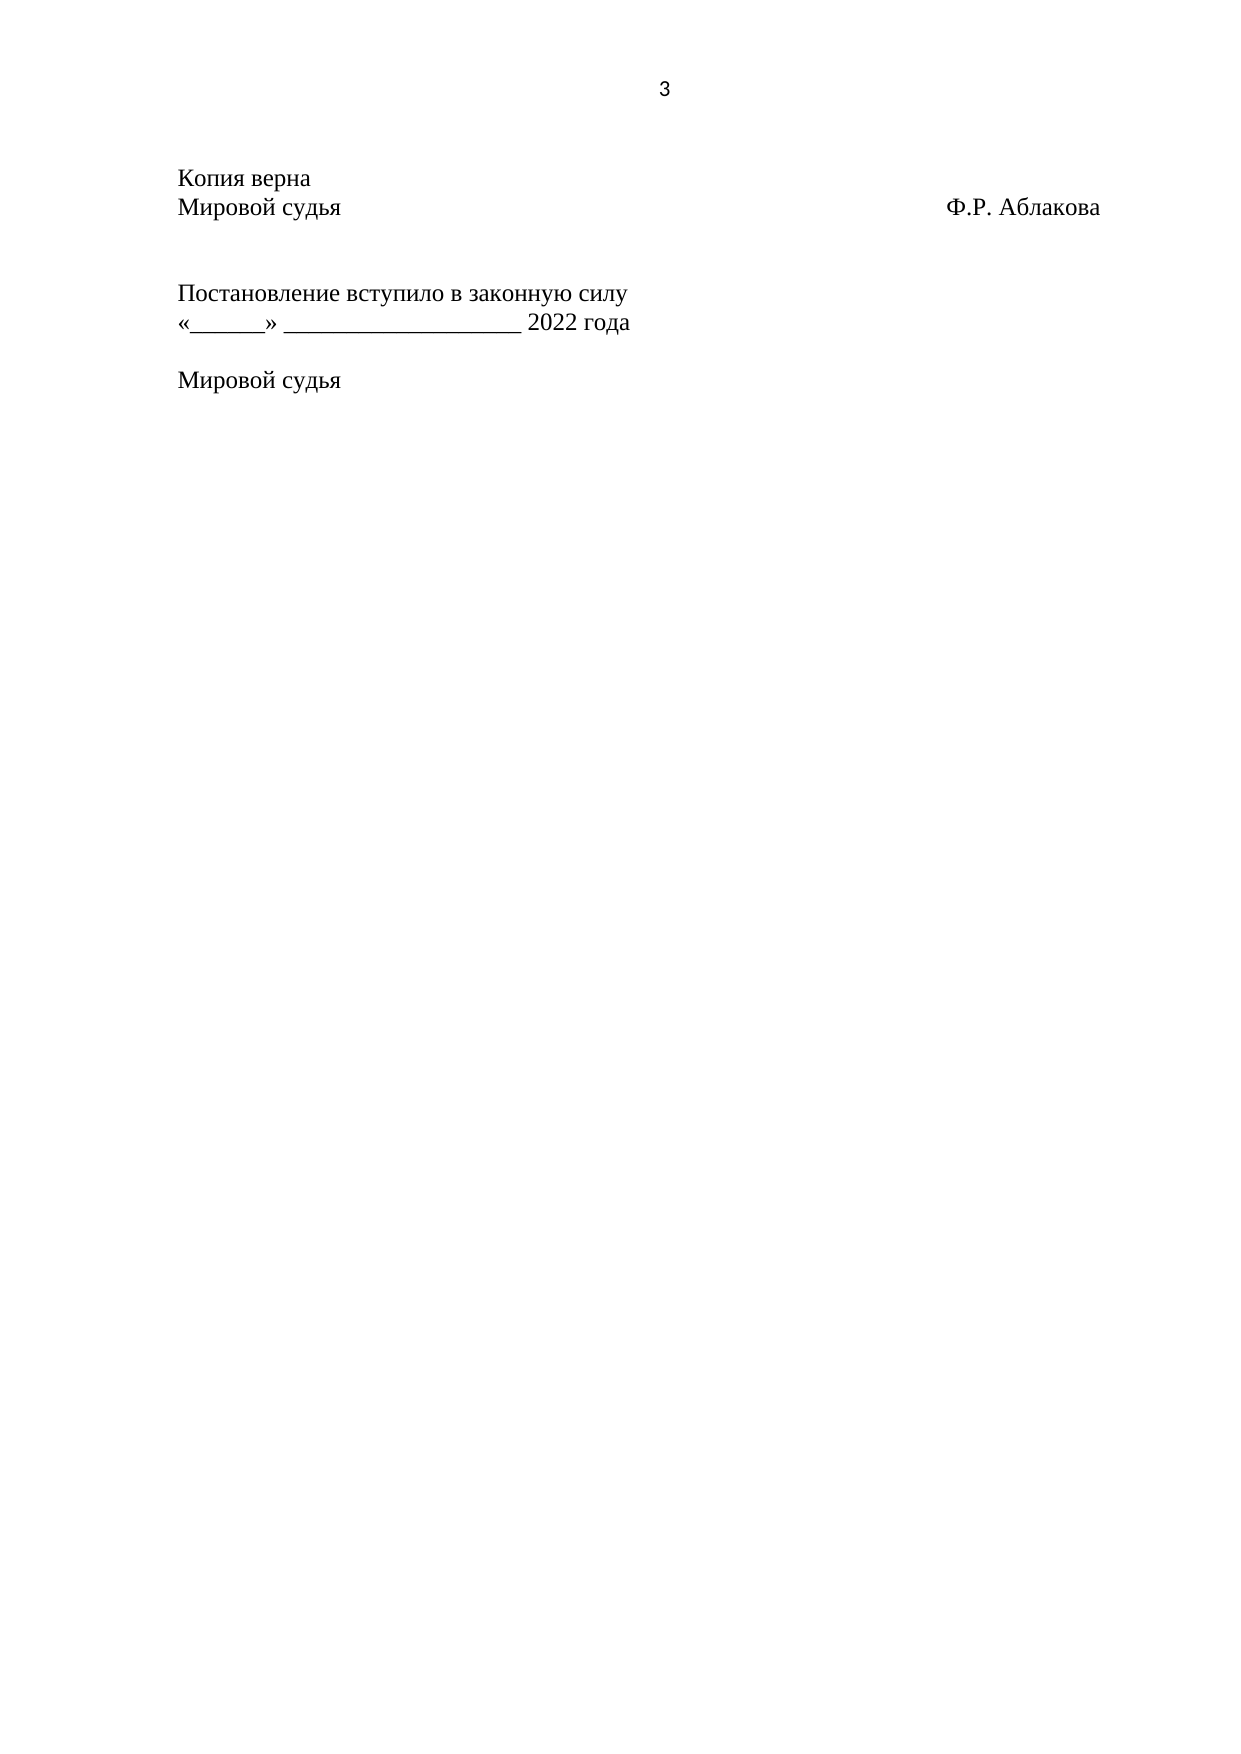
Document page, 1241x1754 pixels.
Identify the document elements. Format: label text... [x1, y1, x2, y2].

text Постановление вступило в законную силу [177, 278, 1152, 307]
text «______» ___________________ 2022 года [177, 307, 1152, 336]
text Копия верна [177, 163, 1152, 192]
text Мировой судья Ф.Р. Аблакова [177, 192, 1152, 221]
text Мировой судья [177, 365, 1152, 393]
